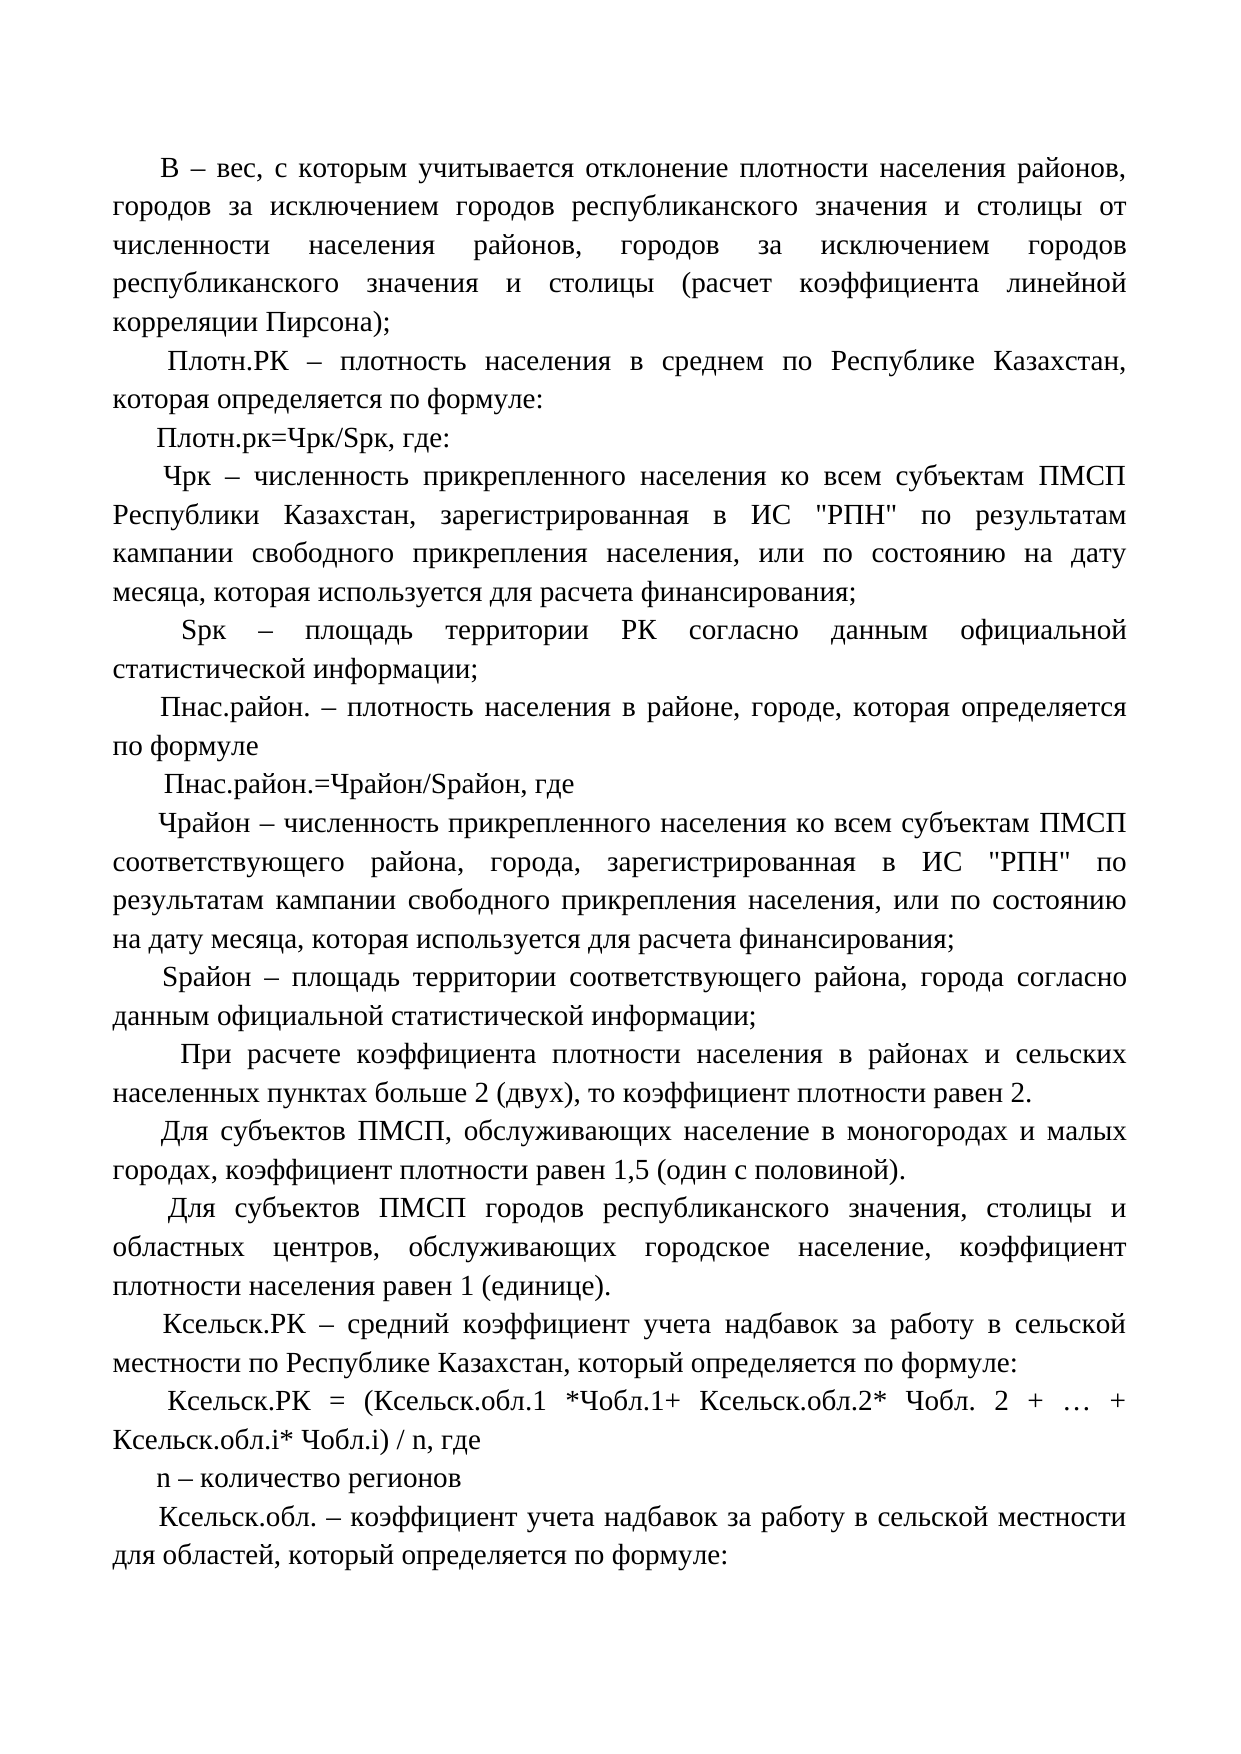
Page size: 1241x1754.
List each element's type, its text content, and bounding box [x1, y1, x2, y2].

text Sрайон – площадь территории соответствующего района, города согласно данным официальной статистической информации; [112, 959, 1128, 1031]
text Пнас.район. – плотность населения в районе, городе, которая определяется по формуле [112, 689, 1128, 762]
text Плотн.РК – плотность населения в среднем по Республике Казахстан, которая определяется по формуле: [112, 343, 1128, 415]
text Sрк – площадь территории РК согласно данным официальной статистической информации; [112, 612, 1128, 684]
text Для субъектов ПМСП, обслуживающих население в моногородах и малых городах, коэффициент плотности равен 1,5 (один с половиной). [112, 1113, 1128, 1186]
text Пнас.район.=Чрайон/Sрайон, где [112, 767, 1128, 800]
text Плотн.рк=Чрк/Sрк, где: [112, 420, 1128, 453]
text n – количество регионов [112, 1460, 1128, 1494]
text Ксельск.РК = (Ксельск.обл.1 *Чобл.1+ Ксельск.обл.2* Чобл. 2 + … + Ксельск.обл.i* Чобл.i) / n, где [112, 1383, 1128, 1455]
text Ксельск.обл. – коэффициент учета надбавок за работу в сельской местности для областей, который определяется по формуле: [112, 1499, 1128, 1571]
text При расчете коэффициента плотности населения в районах и сельских населенных пунктах больше 2 (двух), то коэффициент плотности равен 2. [112, 1036, 1128, 1108]
text Чрайон – численность прикрепленного населения ко всем субъектам ПМСП соответствующего района, города, зарегистрированная в ИС "РПН" по результатам кампании свободного прикрепления населения, или по состоянию на дату месяца, которая используется для расчета финансирования; [112, 805, 1128, 954]
text Для субъектов ПМСП городов республиканского значения, столицы и областных центров, обслуживающих городское население, коэффициент плотности населения равен 1 (единице). [112, 1191, 1128, 1301]
text В – вес, с которым учитывается отклонение плотности населения районов, городов за исключением городов республиканского значения и столицы от численности населения районов, городов за исключением городов республиканского значения и столицы (расчет коэффициента линейной корреляции Пирсона); [112, 150, 1128, 338]
text Чрк – численность прикрепленного населения ко всем субъектам ПМСП Республики Казахстан, зарегистрированная в ИС "РПН" по результатам кампании свободного прикрепления населения, или по состоянию на дату месяца, которая используется для расчета финансирования; [112, 458, 1128, 607]
text Ксельск.РК – средний коэффициент учета надбавок за работу в сельской местности по Республике Казахстан, который определяется по формуле: [112, 1306, 1128, 1378]
